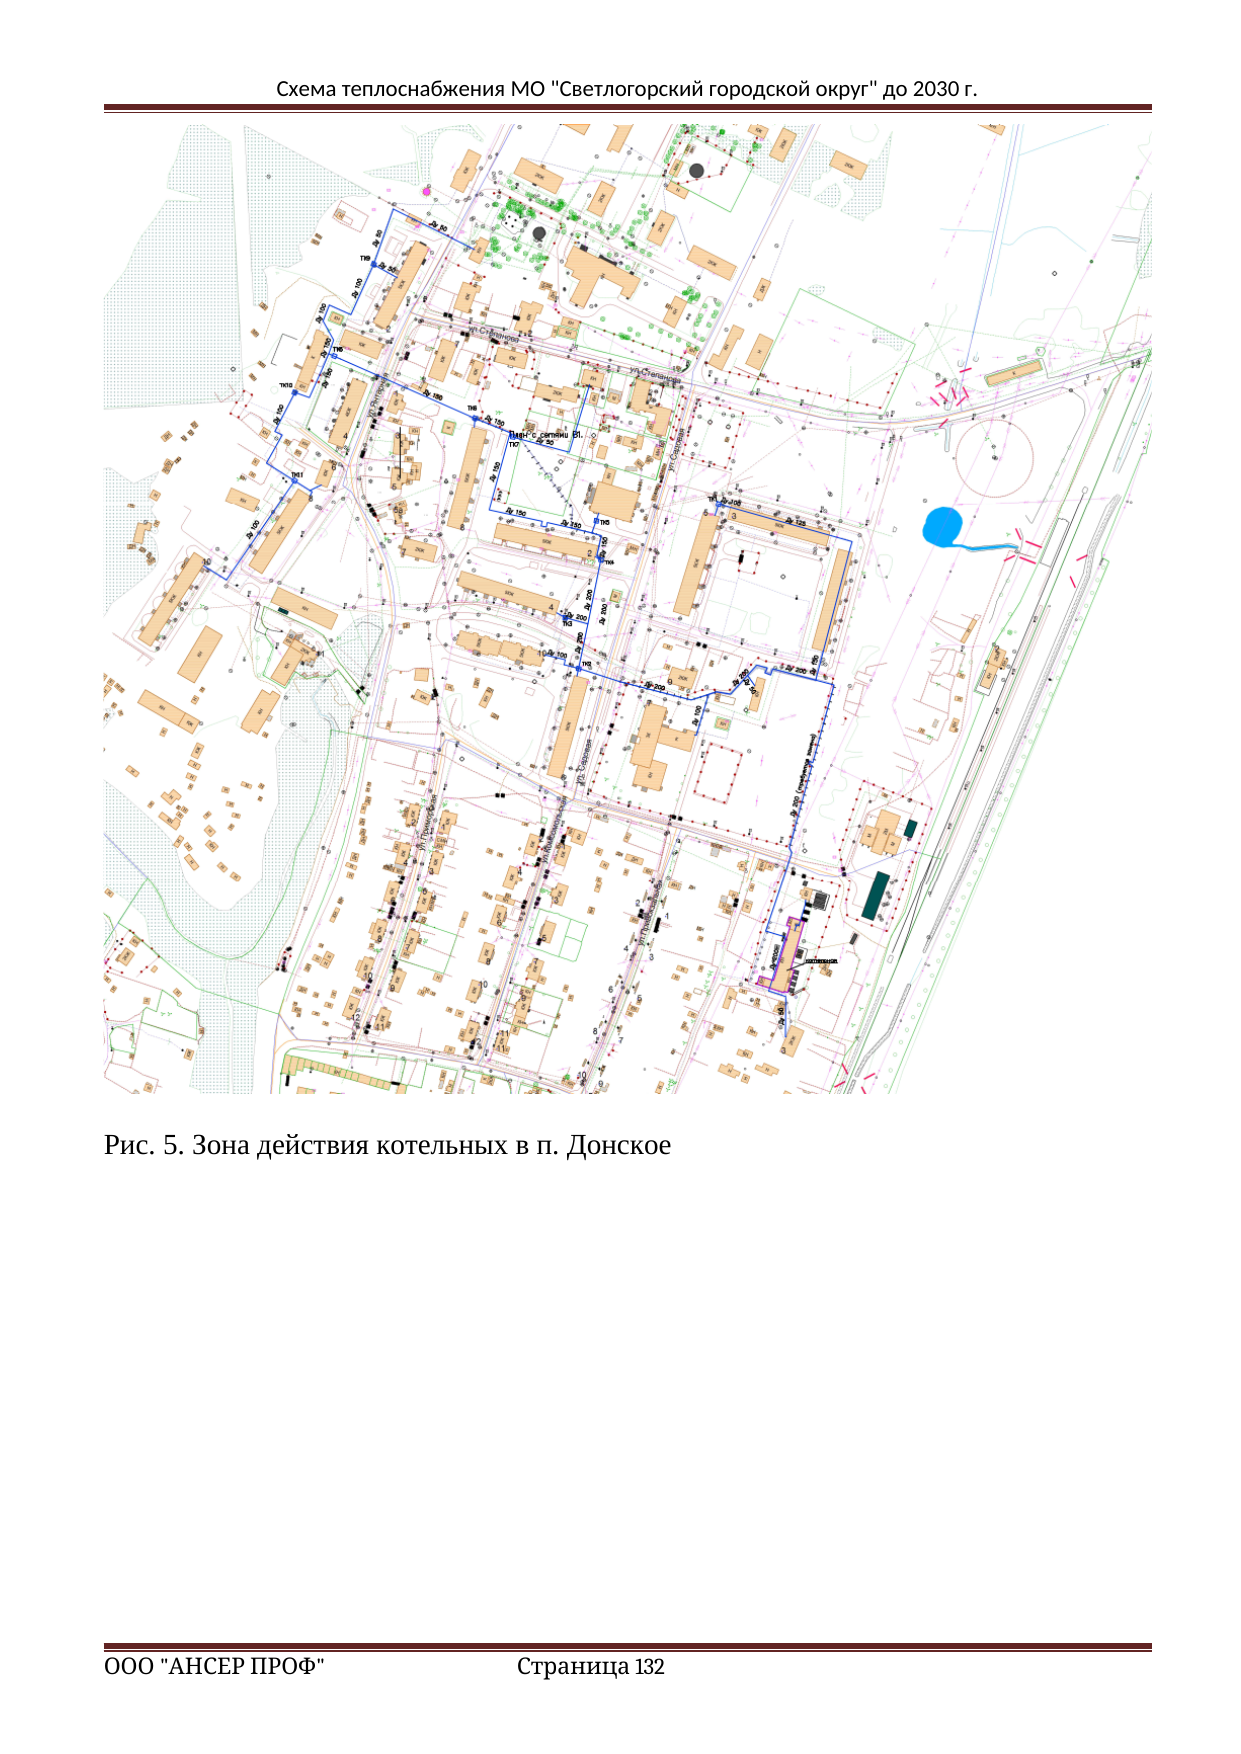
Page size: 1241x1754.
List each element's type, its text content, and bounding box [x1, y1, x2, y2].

text Рис. 5. Зона действия котельных в п. Донское [103, 1127, 1152, 1161]
picture [103, 118, 1152, 1094]
